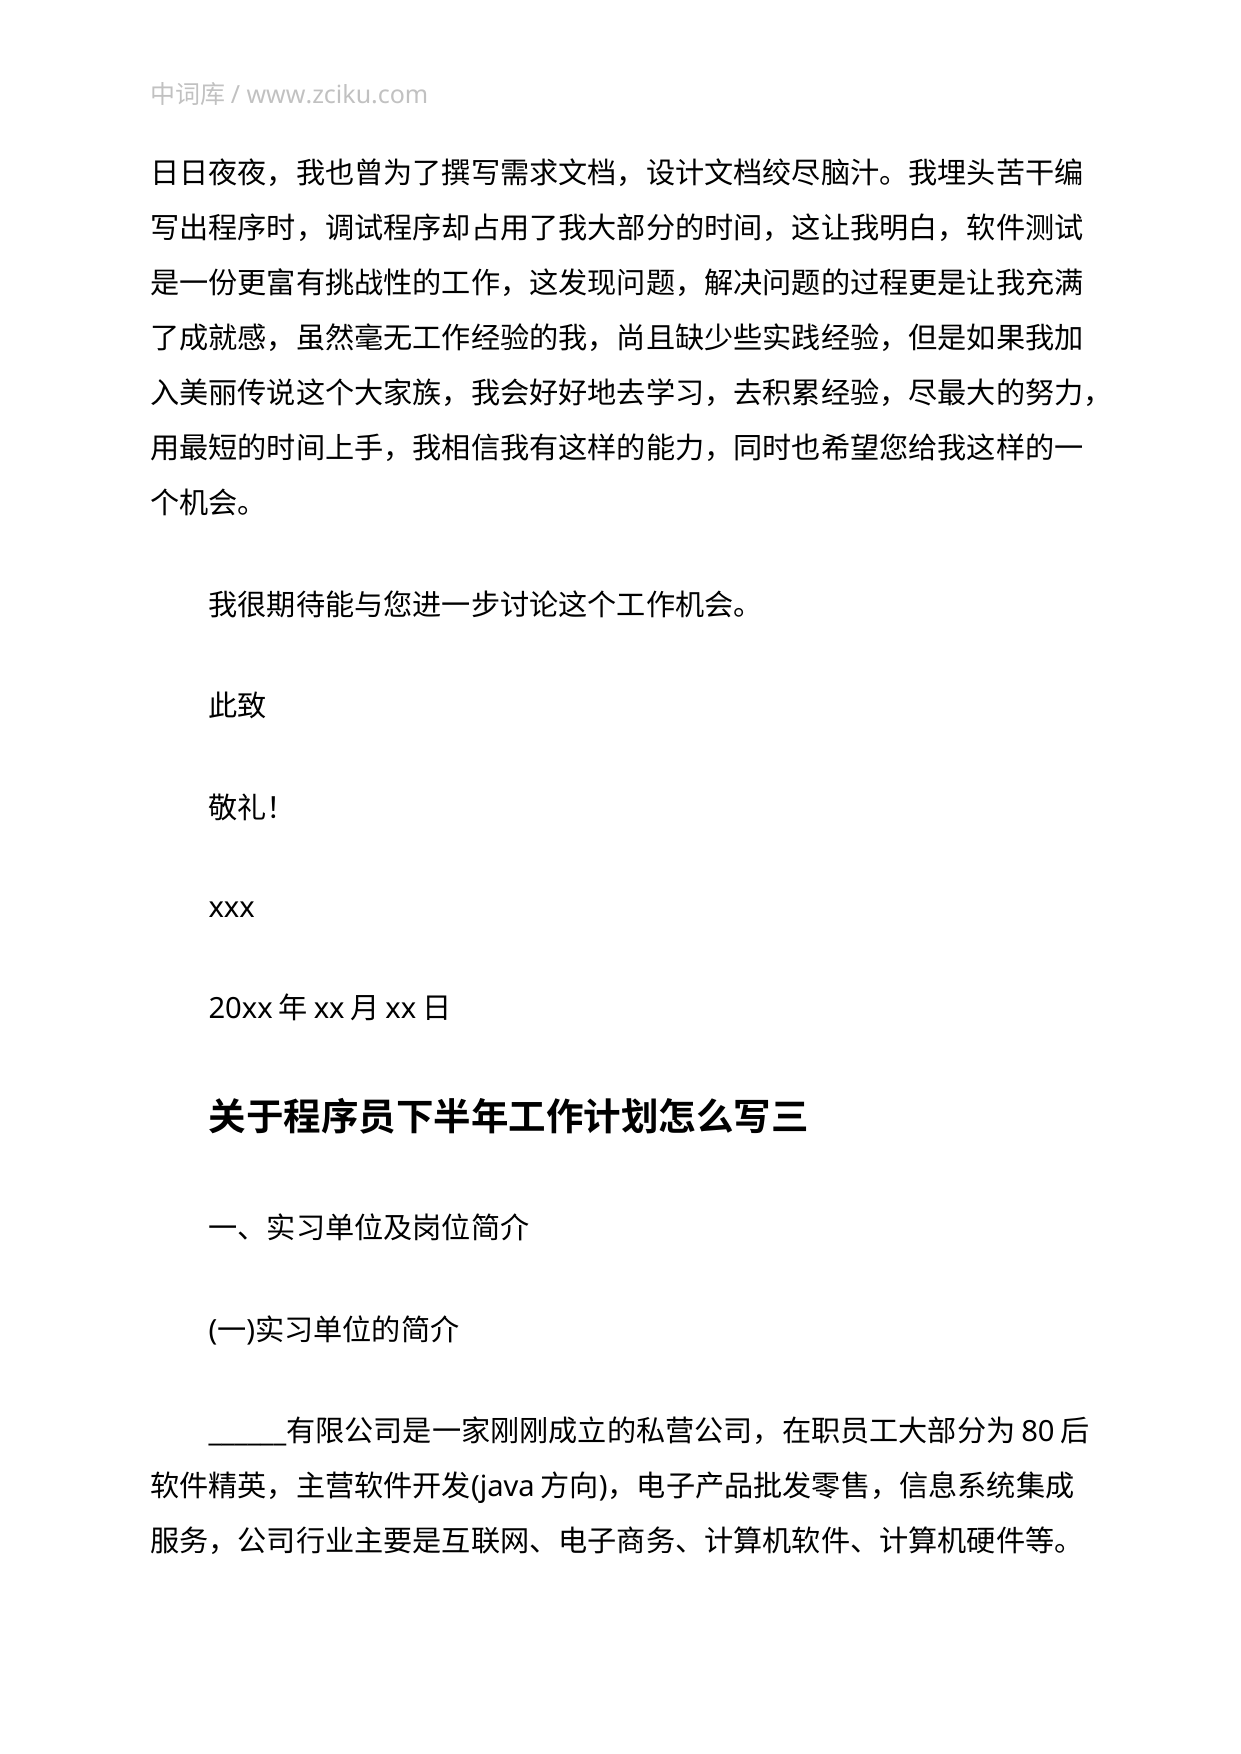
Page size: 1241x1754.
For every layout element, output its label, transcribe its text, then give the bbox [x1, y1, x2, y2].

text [150, 150, 1090, 522]
text 此致 [150, 683, 1090, 725]
text 关于程序员下半年工作计划怎么写三 [150, 1087, 1090, 1141]
text 20xx年xx月xx日 [150, 985, 1090, 1027]
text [150, 1408, 1090, 1560]
text (一)实习单位的简介 [150, 1306, 1090, 1348]
text xxx [150, 886, 1090, 926]
text 敬礼！ [150, 785, 1090, 827]
text 一、实习单位及岗位简介 [150, 1204, 1090, 1247]
text 我很期待能与您进一步讨论这个工作机会。 [150, 581, 1090, 623]
